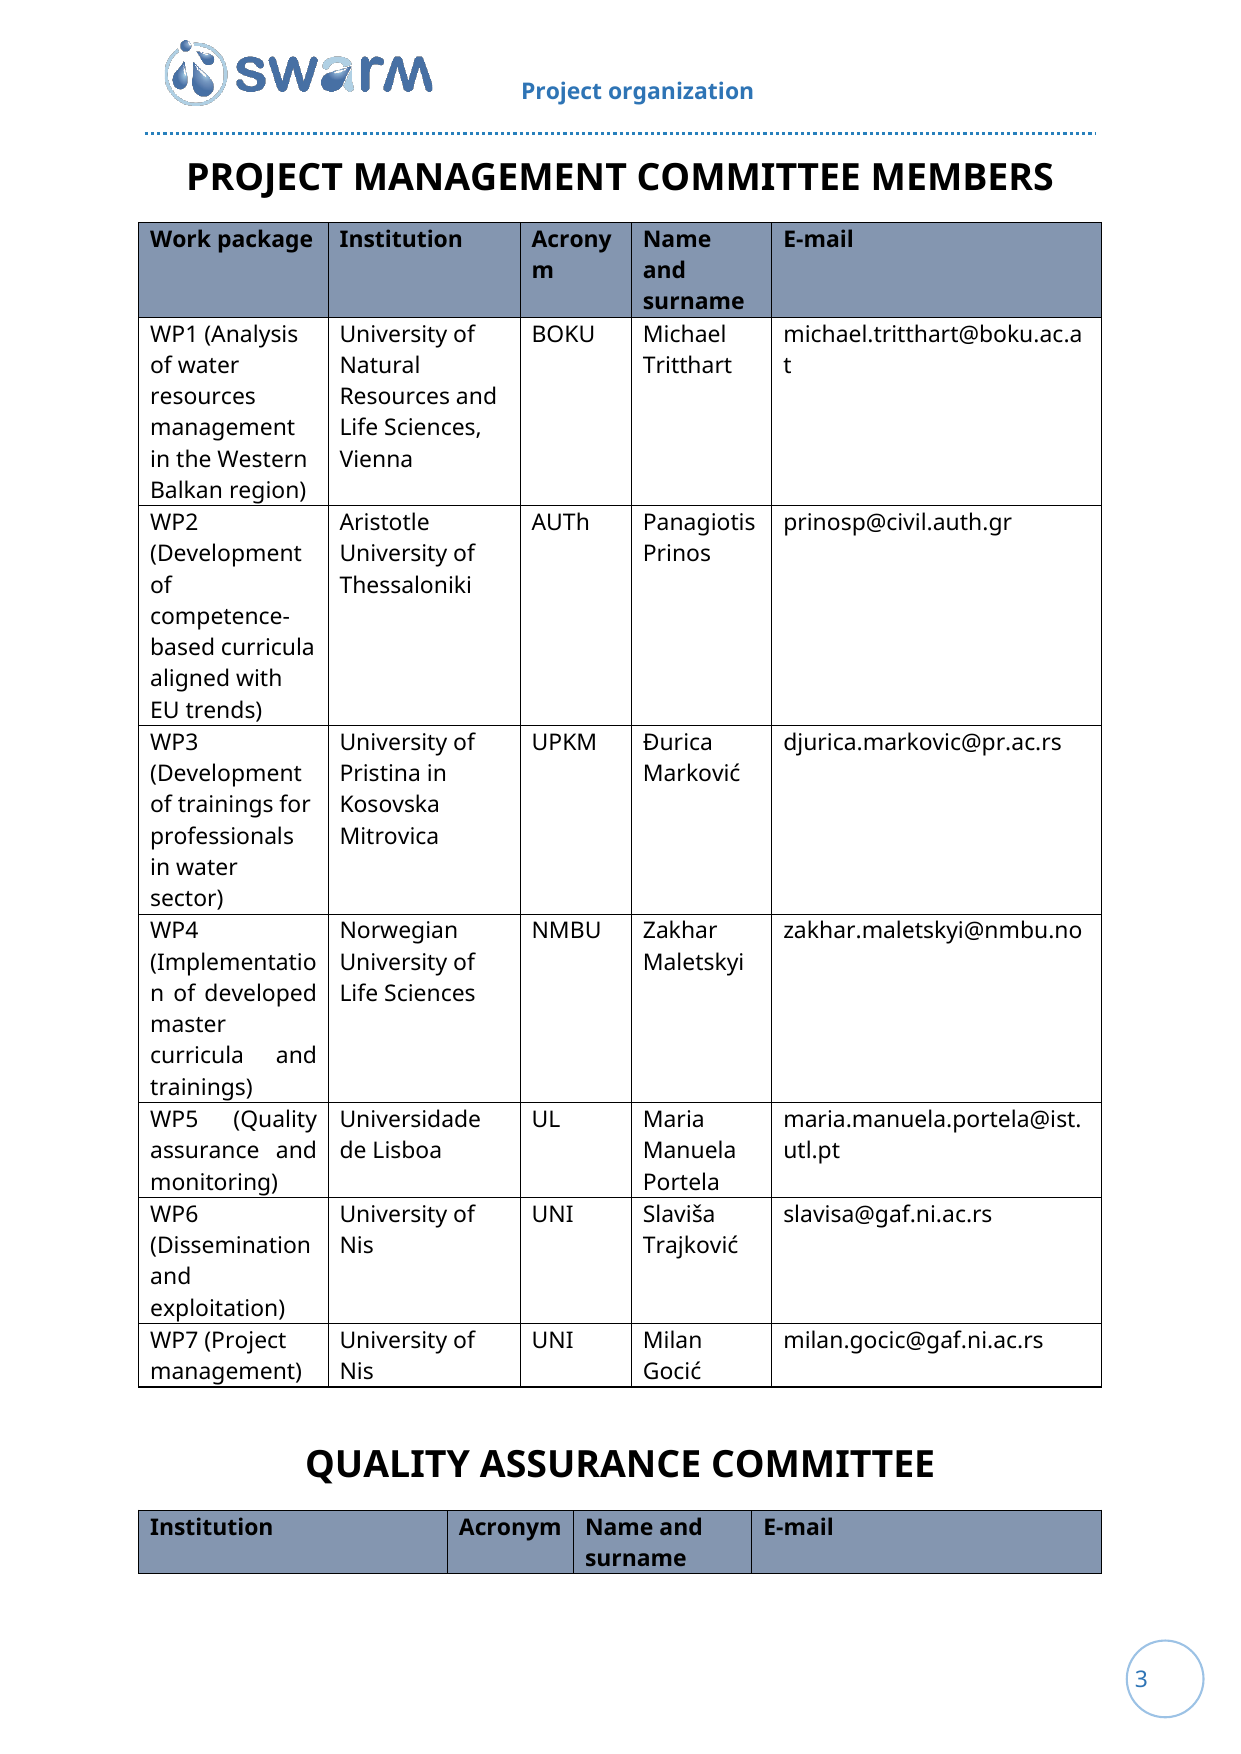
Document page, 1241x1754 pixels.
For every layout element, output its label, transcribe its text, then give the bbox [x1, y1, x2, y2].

table_header Work package [139, 223, 328, 317]
table_header Acronym [448, 1511, 573, 1573]
table_cell UNI [521, 1324, 631, 1386]
table_cell University of Nis [329, 1198, 520, 1323]
table_header Name and surname [574, 1511, 751, 1573]
table_cell Slaviša Trajković [632, 1198, 771, 1323]
table_cell Aristotle University of Thessaloniki [329, 506, 520, 725]
table_cell michael.tritthart@boku.ac.at [772, 318, 1101, 505]
table_cell WP2 (Development of competence-based curricula aligned with EU trends) [139, 506, 328, 725]
table_cell djurica.markovic@pr.ac.rs [772, 726, 1101, 913]
table_cell prinosp@civil.auth.gr [772, 506, 1101, 725]
table_cell zakhar.maletskyi@nmbu.no [772, 915, 1101, 1102]
table_cell WP1 (Analysis of water resources management in the Western Balkan region) [139, 318, 328, 505]
table_cell WP6 (Dissemination and exploitation) [139, 1198, 328, 1323]
table_cell UL [521, 1103, 631, 1197]
table_cell Đurica Marković [632, 726, 771, 913]
table_cell Panagiotis Prinos [632, 506, 771, 725]
table_cell BOKU [521, 318, 631, 505]
table_cell Milan Gocić [632, 1324, 771, 1386]
text PROJECT MANAGEMENT COMMITTEE MEMBERS [150, 150, 1090, 201]
table_cell AUTh [521, 506, 631, 725]
table_cell Maria Manuela Portela [632, 1103, 771, 1197]
table_header Name and surname [632, 223, 771, 317]
table_cell WP4 (Implementation of developed master curricula and trainings) [139, 915, 328, 1102]
picture [164, 40, 433, 106]
table_cell maria.manuela.portela@ist.utl.pt [772, 1103, 1101, 1197]
table_cell Universidade de Lisboa [329, 1103, 520, 1197]
text QUALITY ASSURANCE COMMITTEE [150, 1438, 1090, 1489]
table_header E-mail [772, 223, 1101, 317]
table_cell WP3 (Development of trainings for professionals in water sector) [139, 726, 328, 913]
table_cell University of Natural Resources and Life Sciences, Vienna [329, 318, 520, 505]
table_cell milan.gocic@gaf.ni.ac.rs [772, 1324, 1101, 1386]
table_header Institution [329, 223, 520, 317]
table_cell WP5 (Quality assurance and monitoring) [139, 1103, 328, 1197]
table_cell NMBU [521, 915, 631, 1102]
table_cell Zakhar Maletskyi [632, 915, 771, 1102]
table_cell UNI [521, 1198, 631, 1323]
table_cell Norwegian University of Life Sciences [329, 915, 520, 1102]
table_cell UPKM [521, 726, 631, 913]
table_cell slavisa@gaf.ni.ac.rs [772, 1198, 1101, 1323]
table_header E-mail [752, 1511, 1101, 1573]
table_cell Michael Tritthart [632, 318, 771, 505]
table_header Acronym [521, 223, 631, 317]
table_cell WP7 (Project management) [139, 1324, 328, 1386]
table_header Institution [139, 1511, 447, 1573]
table_cell University of Pristina in Kosovska Mitrovica [329, 726, 520, 913]
table_cell University of Nis [329, 1324, 520, 1386]
